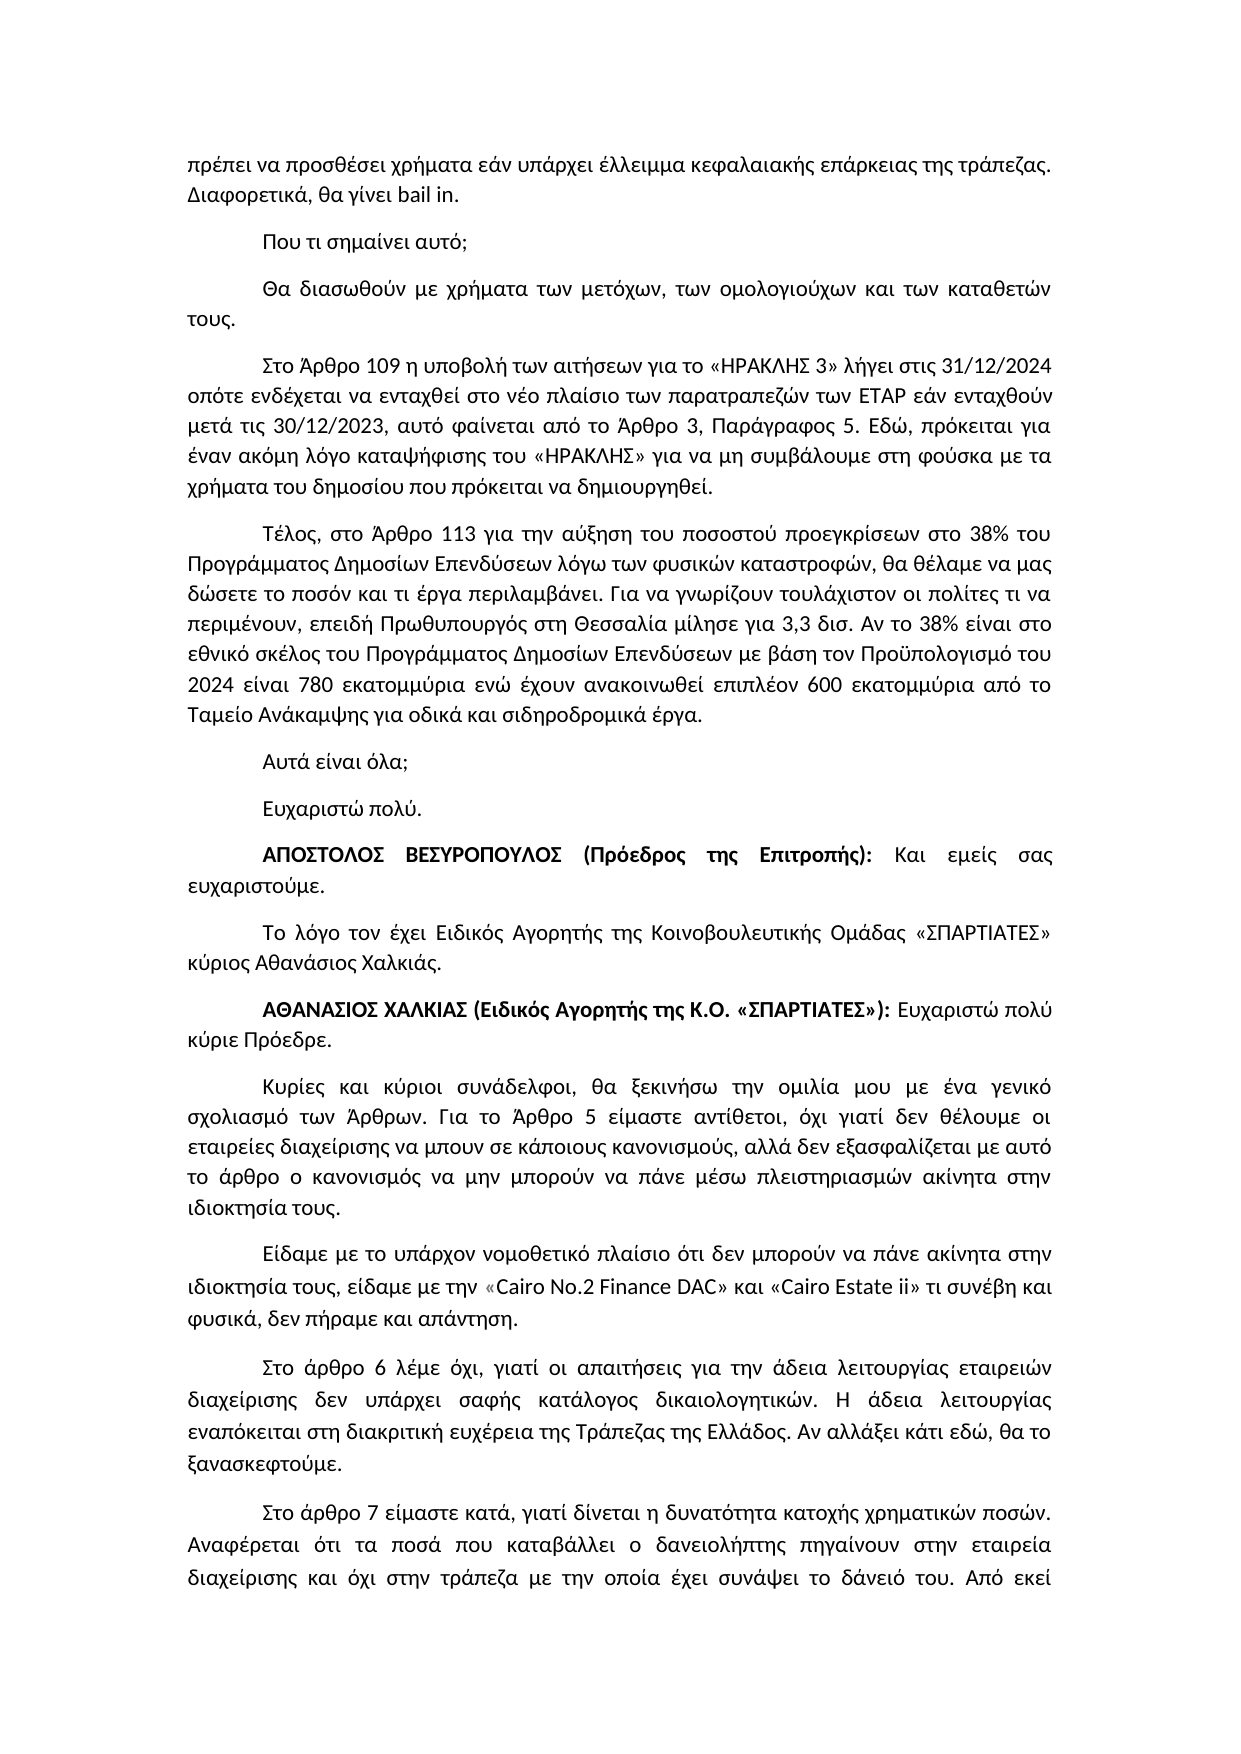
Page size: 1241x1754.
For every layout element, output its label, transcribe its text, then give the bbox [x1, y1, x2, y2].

text Τέλος, στο Άρθρο 113 για την αύξηση του ποσοστού προεγκρίσεων στο 38% του Προγράμματος Δημοσίων Επενδύσεων λόγω των φυσικών καταστροφών, θα θέλαμε να μας δώσετε το ποσόν και τι έργα περιλαμβάνει. Για να γνωρίζουν τουλάχιστον οι πολίτες τι να περιμένουν, επειδή Πρωθυπουργός στη Θεσσαλία μίλησε για 3,3 δισ. Αν το 38% είναι στο εθνικό σκέλος του Προγράμματος Δημοσίων Επενδύσεων με βάση τον Προϋπολογισμό του 2024 είναι 780 εκατομμύρια ενώ έχουν ανακοινωθεί επιπλέον 600 εκατομμύρια από το Ταμείο Ανάκαμψης για οδικά και σιδηροδρομικά έργα. [187, 519, 1053, 728]
text Το λόγο τον έχει Ειδικός Αγορητής της Κοινοβουλευτικής Ομάδας «ΣΠΑΡΤΙΑΤΕΣ» κύριος Αθανάσιος Χαλκιάς. [187, 918, 1053, 976]
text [187, 150, 1053, 208]
text Είδαμε με το υπάρχον νομοθετικό πλαίσιο ότι δεν μπορούν να πάνε ακίνητα στην ιδιοκτησία τους, είδαμε με την «Cairo No.2 Finance DAC» και «Cairo Estate ii» τι συνέβη και φυσικά, δεν πήραμε και απάντηση. [187, 1239, 1053, 1332]
text ΑΘΑΝΑΣΙΟΣ ΧΑΛΚΙΑΣ (Ειδικός Αγορητής της Κ.Ο. «ΣΠΑΡΤΙΑΤΕΣ»): Ευχαριστώ πολύ κύριε Πρόεδρε. [187, 995, 1053, 1053]
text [187, 1498, 1053, 1591]
text Κυρίες και κύριοι συνάδελφοι, θα ξεκινήσω την ομιλία μου με ένα γενικό σχολιασμό των Άρθρων. Για το Άρθρο 5 είμαστε αντίθετοι, όχι γιατί δεν θέλουμε οι εταιρείες διαχείρισης να μπουν σε κάποιους κανονισμούς, αλλά δεν εξασφαλίζεται με αυτό το άρθρο ο κανονισμός να μην μπορούν να πάνε μέσω πλειστηριασμών ακίνητα στην ιδιοκτησία τους. [187, 1072, 1053, 1221]
text Αυτά είναι όλα; [187, 747, 1053, 775]
text ΑΠΟΣΤΟΛΟΣ ΒΕΣΥΡΟΠΟΥΛΟΣ (Πρόεδρος της Επιτροπής): Και εμείς σας ευχαριστούμε. [187, 841, 1053, 899]
text Στο άρθρο 6 λέμε όχι, γιατί οι απαιτήσεις για την άδεια λειτουργίας εταιρειών διαχείρισης δεν υπάρχει σαφής κατάλογος δικαιολογητικών. Η άδεια λειτουργίας εναπόκειται στη διακριτική ευχέρεια της Τράπεζας της Ελλάδος. Αν αλλάξει κάτι εδώ, θα το ξανασκεφτούμε. [187, 1353, 1053, 1477]
text Στο Άρθρο 109 η υποβολή των αιτήσεων για το «ΗΡΑΚΛΗΣ 3» λήγει στις 31/12/2024 οπότε ενδέχεται να ενταχθεί στο νέο πλαίσιο των παρατραπεζών των ETAP εάν ενταχθούν μετά τις 30/12/2023, αυτό φαίνεται από το Άρθρο 3, Παράγραφος 5. Εδώ, πρόκειται για έναν ακόμη λόγο καταψήφισης του «ΗΡΑΚΛΗΣ» για να μη συμβάλουμε στη φούσκα με τα χρήματα του δημοσίου που πρόκειται να δημιουργηθεί. [187, 351, 1053, 500]
text Ευχαριστώ πολύ. [187, 794, 1053, 822]
text Θα διασωθούν με χρήματα των μετόχων, των ομολογιούχων και των καταθετών τους. [187, 274, 1053, 332]
text Που τι σημαίνει αυτό; [187, 227, 1053, 255]
